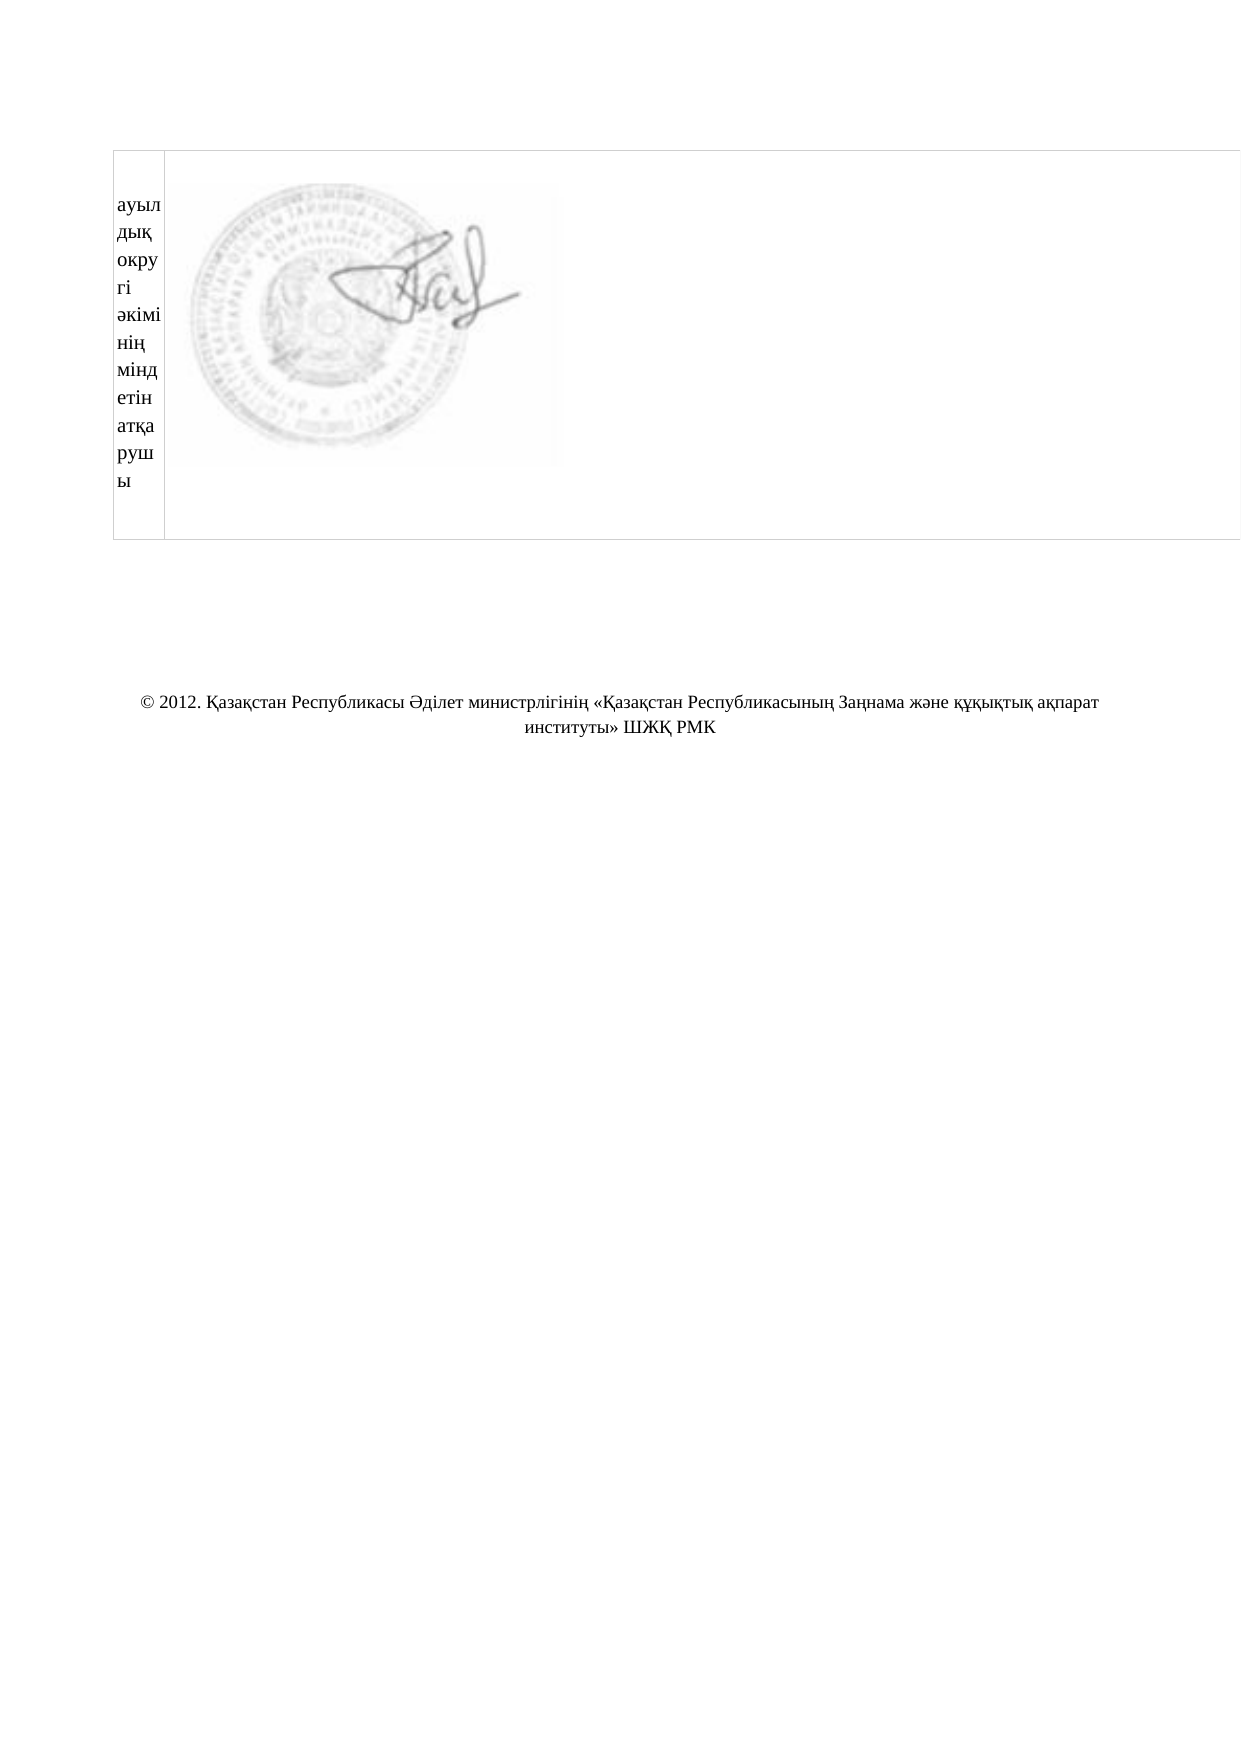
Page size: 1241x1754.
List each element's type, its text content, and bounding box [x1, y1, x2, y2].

table_header [165, 151, 1240, 538]
picture [168, 183, 565, 471]
text © 2012. Қазақстан Республикасы Әділет министрлігінің «Қазақстан Республикасының Заңнама және құқықтық ақпарат институты» ШЖҚ РМК [112, 691, 1128, 737]
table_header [114, 151, 164, 538]
